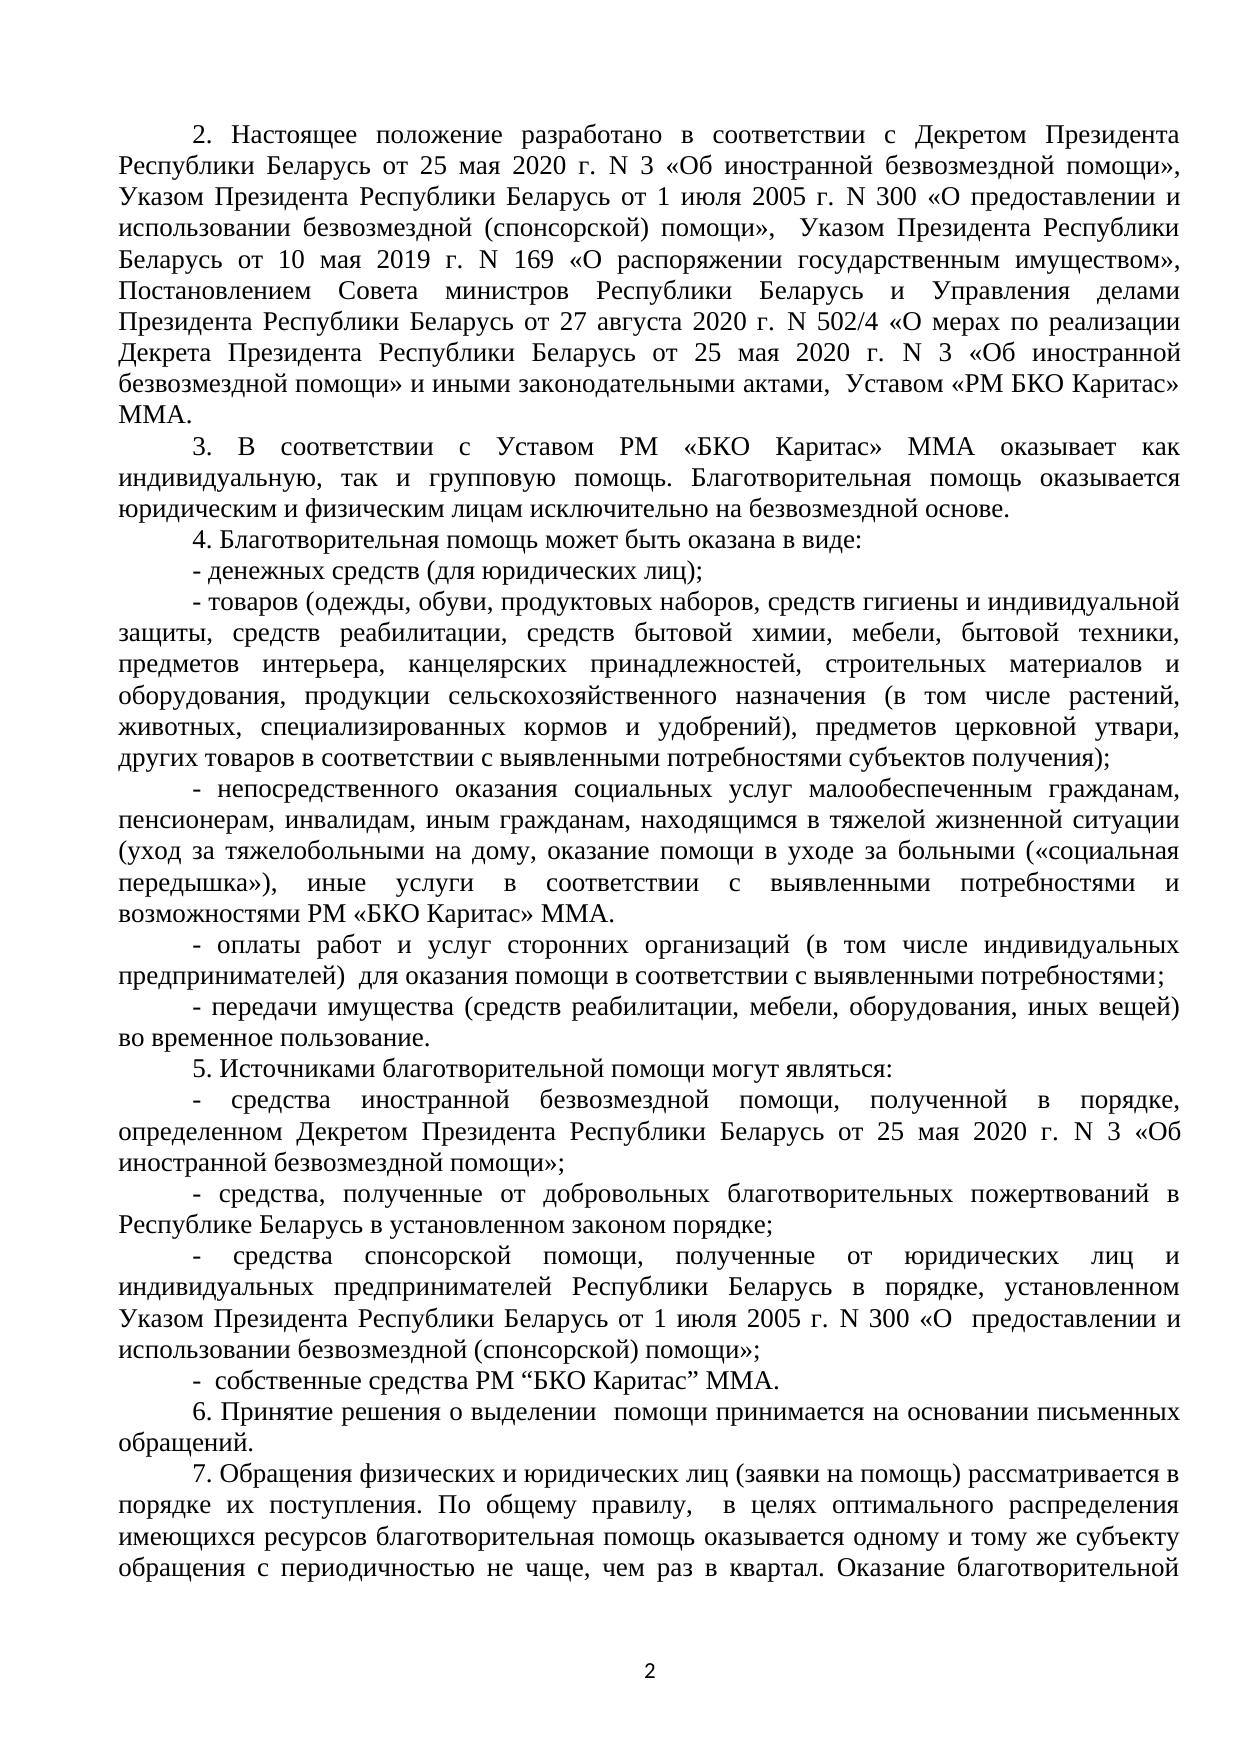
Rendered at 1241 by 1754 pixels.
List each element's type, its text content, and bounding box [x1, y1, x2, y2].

text - денежных средств (для юридических лиц); [118, 554, 1181, 585]
text 5. Источниками благотворительной помощи могут являться: [118, 1052, 1181, 1084]
text 4. Благотворительная помощь может быть оказана в виде: [118, 523, 1181, 554]
text - непосредственного оказания социальных услуг малообеспеченным гражданам, пенсионерам, инвалидам, иным гражданам, находящимся в тяжелой жизненной ситуации (уход за тяжелобольными на дому, оказание помощи в уходе за больными («социальная передышка»), иные услуги в соответствии с выявленными потребностями и возможностями РМ «БКО Каритас» ММА. [118, 772, 1181, 928]
text - оплаты работ и услуг сторонних организаций (в том числе индивидуальных предпринимателей) для оказания помощи в соответствии с выявленными потребностями; [118, 928, 1181, 990]
text - средства спонсорской помощи, полученные от юридических лиц и индивидуальных предпринимателей Республики Беларусь в порядке, установленном Указом Президента Республики Беларусь от 1 июля 2005 г. N 300 «О предоставлении и использовании безвозмездной (спонсорской) помощи»; [118, 1239, 1181, 1364]
text 2. Настоящее положение разработано в соответствии с Декретом Президента Республики Беларусь от 25 мая 2020 г. N 3 «Об иностранной безвозмездной помощи», Указом Президента Республики Беларусь от 1 июля 2005 г. N 300 «О предоставлении и использовании безвозмездной (спонсорской) помощи», Указом Президента Республики Беларусь от 10 мая 2019 г. N 169 «О распоряжении государственным имуществом», Постановлением Совета министров Республики Беларусь и Управления делами Президента Республики Беларусь от 27 августа 2020 г. N 502/4 «О мерах по реализации Декрета Президента Республики Беларусь от 25 мая 2020 г. N 3 «Об иностранной безвозмездной помощи» и иными законодательными актами, Уставом «РМ БКО Каритас» ММА. [118, 118, 1181, 429]
text - средства, полученные от добровольных благотворительных пожертвований в Республике Беларусь в установленном законом порядке; [118, 1177, 1181, 1239]
text 3. В соответствии с Уставом РМ «БКО Каритас» ММА оказывает как индивидуальную, так и групповую помощь. Благотворительная помощь оказывается юридическим и физическим лицам исключительно на безвозмездной основе. [118, 429, 1181, 523]
text 6. Принятие решения о выделении помощи принимается на основании письменных обращений. [118, 1395, 1181, 1457]
text - средства иностранной безвозмездной помощи, полученной в порядке, определенном Декретом Президента Республики Беларусь от 25 мая 2020 г. N 3 «Об иностранной безвозмездной помощи»; [118, 1084, 1181, 1177]
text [118, 1457, 1181, 1582]
text - собственные средства РМ “БКО Каритас” ММА. [118, 1364, 1181, 1395]
text - передачи имущества (средств реабилитации, мебели, оборудования, иных вещей) во временное пользование. [118, 990, 1181, 1052]
text - товаров (одежды, обуви, продуктовых наборов, средств гигиены и индивидуальной защиты, средств реабилитации, средств бытовой химии, мебели, бытовой техники, предметов интерьера, канцелярских принадлежностей, строительных материалов и оборудования, продукции сельскохозяйственного назначения (в том числе растений, животных, специализированных кормов и удобрений), предметов церковной утвари, других товаров в соответствии с выявленными потребностями субъектов получения); [118, 585, 1181, 772]
